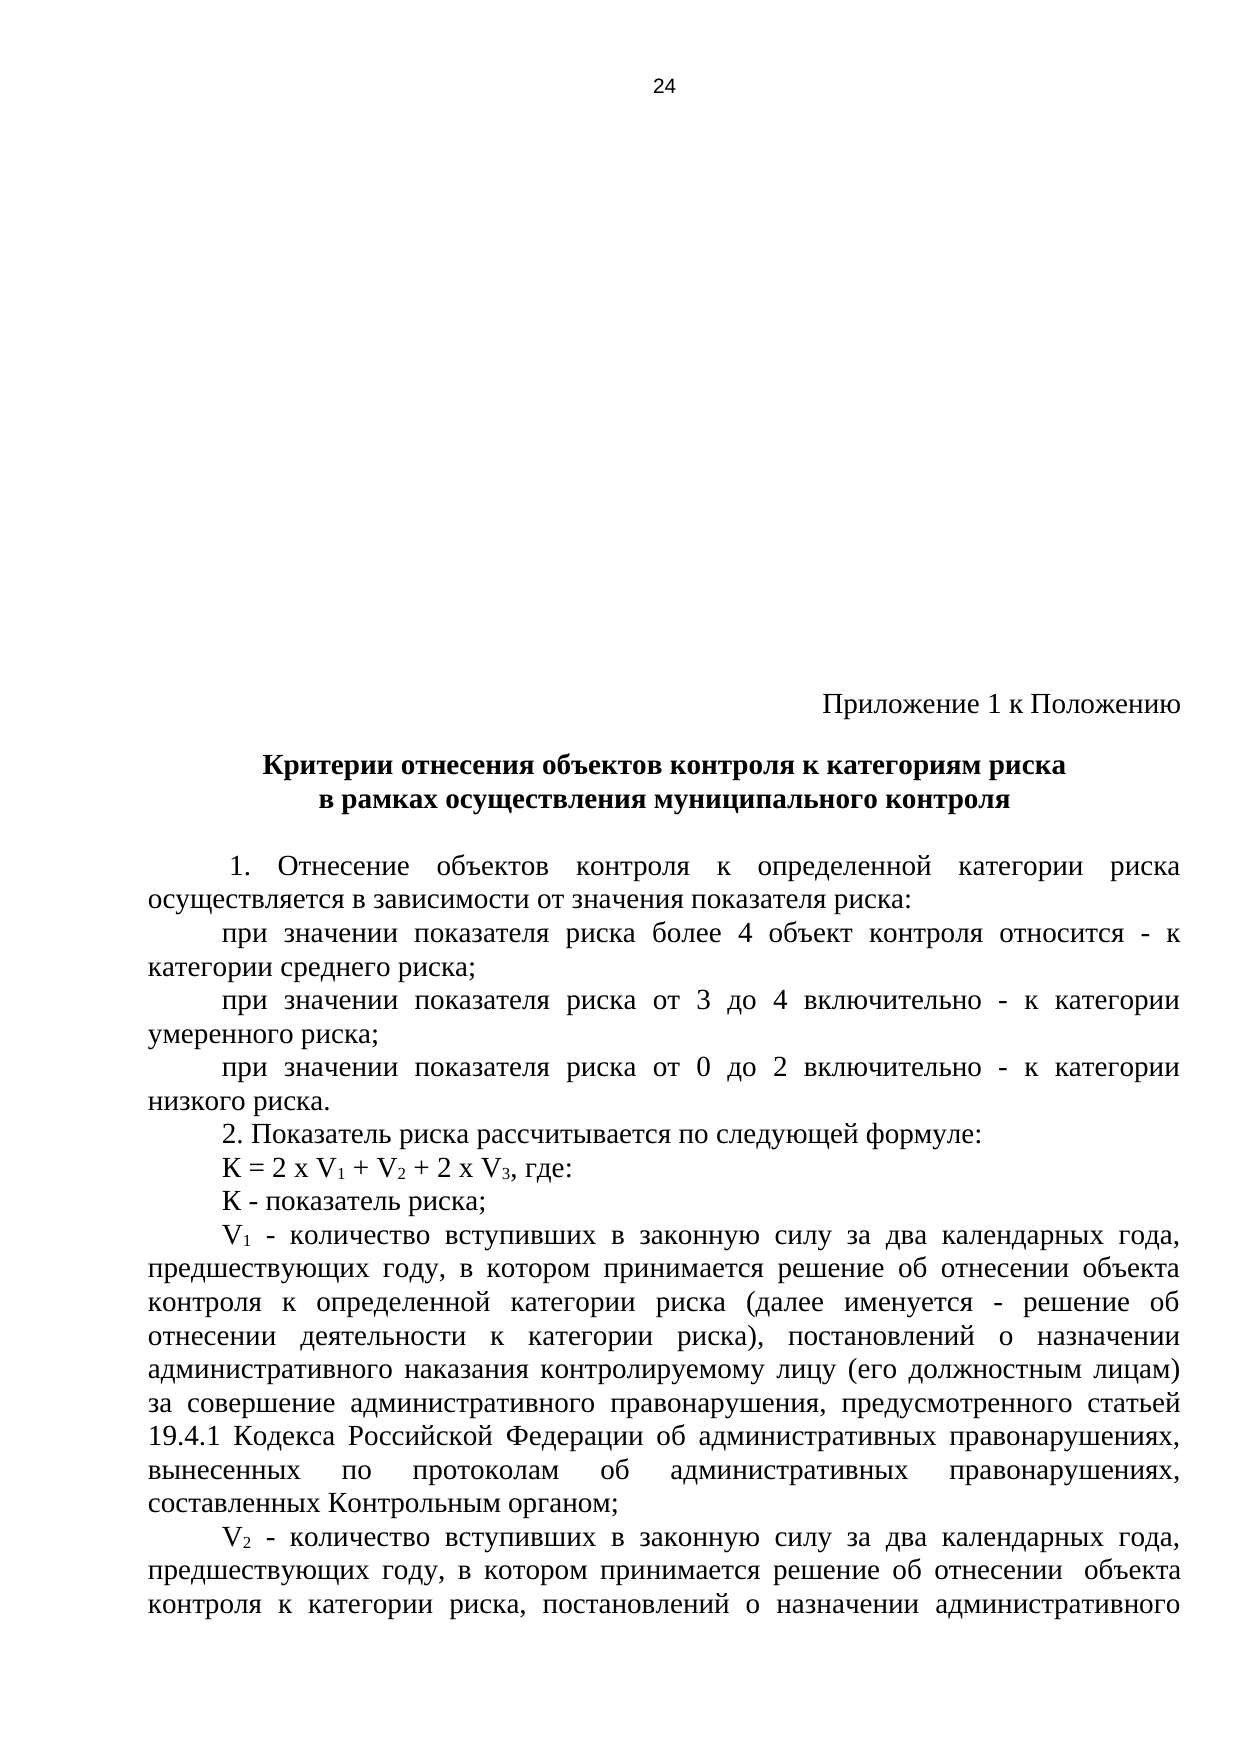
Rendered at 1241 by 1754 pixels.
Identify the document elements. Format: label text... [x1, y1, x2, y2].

text при значении показателя риска от 0 до 2 включительно - к категории низкого риска. [148, 1049, 1181, 1116]
text V1 - количество вступивших в законную силу за два календарных года, предшествующих году, в котором принимается решение об отнесении объекта контроля к определенной категории риска (далее именуется - решение об отнесении деятельности к категории риска), постановлений о назначении административного наказания контролируемому лицу (его должностным лицам) за совершение административного правонарушения, предусмотренного статьей 19.4.1 Кодекса Российской Федерации об административных правонарушениях, вынесенных по протоколам об административных правонарушениях, составленных Контрольным органом; [148, 1217, 1181, 1519]
text 1. Отнесение объектов контроля к определенной категории риска осуществляется в зависимости от значения показателя риска: [148, 848, 1181, 915]
text в рамках осуществления муниципального контроля [148, 781, 1181, 814]
text при значении показателя риска от 3 до 4 включительно - к категории умеренного риска; [148, 982, 1181, 1049]
text 2. Показатель риска рассчитывается по следующей формуле: [148, 1116, 1181, 1150]
text К - показатель риска; [148, 1183, 1181, 1217]
text Приложение 1 к Положению [620, 692, 1181, 719]
text К = 2 x V1 + V2 + 2 x V3, где: [148, 1150, 1181, 1183]
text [148, 1519, 1181, 1619]
text при значении показателя риска более 4 объект контроля относится - к категории среднего риска; [148, 915, 1181, 982]
text Критерии отнесения объектов контроля к категориям риска [148, 747, 1181, 781]
